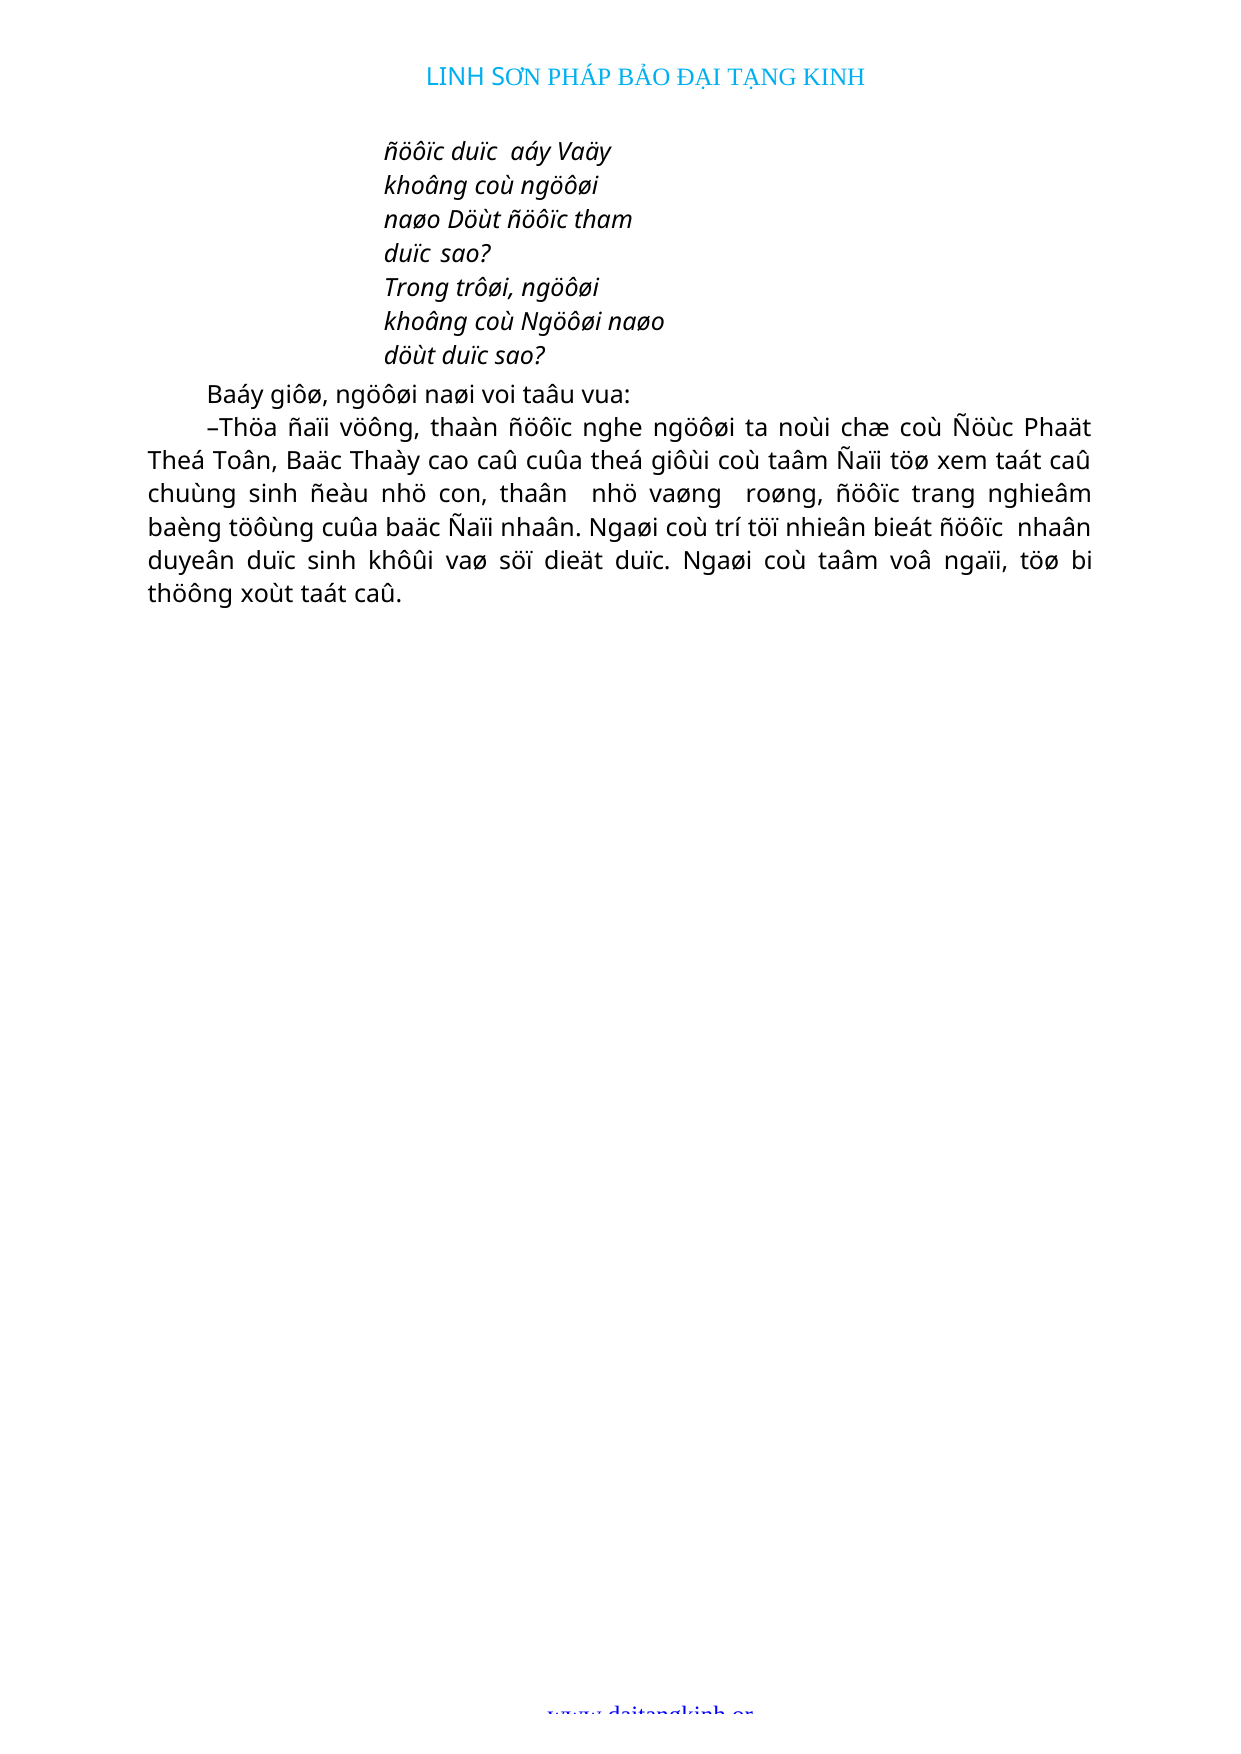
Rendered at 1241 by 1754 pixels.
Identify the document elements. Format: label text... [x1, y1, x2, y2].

text Trong trôøi, ngöôøi khoâng coù Ngöôøi naøo döùt duïc sao? [384, 269, 684, 372]
text Baáy giôø, ngöôøi naøi voi taâu vua: [206, 377, 1105, 409]
text –Thöa ñaïi vöông, thaàn ñöôïc nghe ngöôøi ta noùi chæ coù Ñöùc Phaät Theá Toân, Baäc Thaày cao caû cuûa theá giôùi coù taâm Ñaïi töø xem taát caû chuùng sinh ñeàu nhö con, thaân nhö vaøng roøng, ñöôïc trang nghieâm baèng töôùng cuûa baäc Ñaïi nhaân. Ngaøi coù trí töï nhieân bieát ñöôïc nhaân duyeân duïc sinh khôûi vaø söï dieät duïc. Ngaøi coù taâm voâ ngaïi, töø bi thöông xoùt taát caû. [147, 409, 1093, 610]
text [384, 133, 638, 269]
